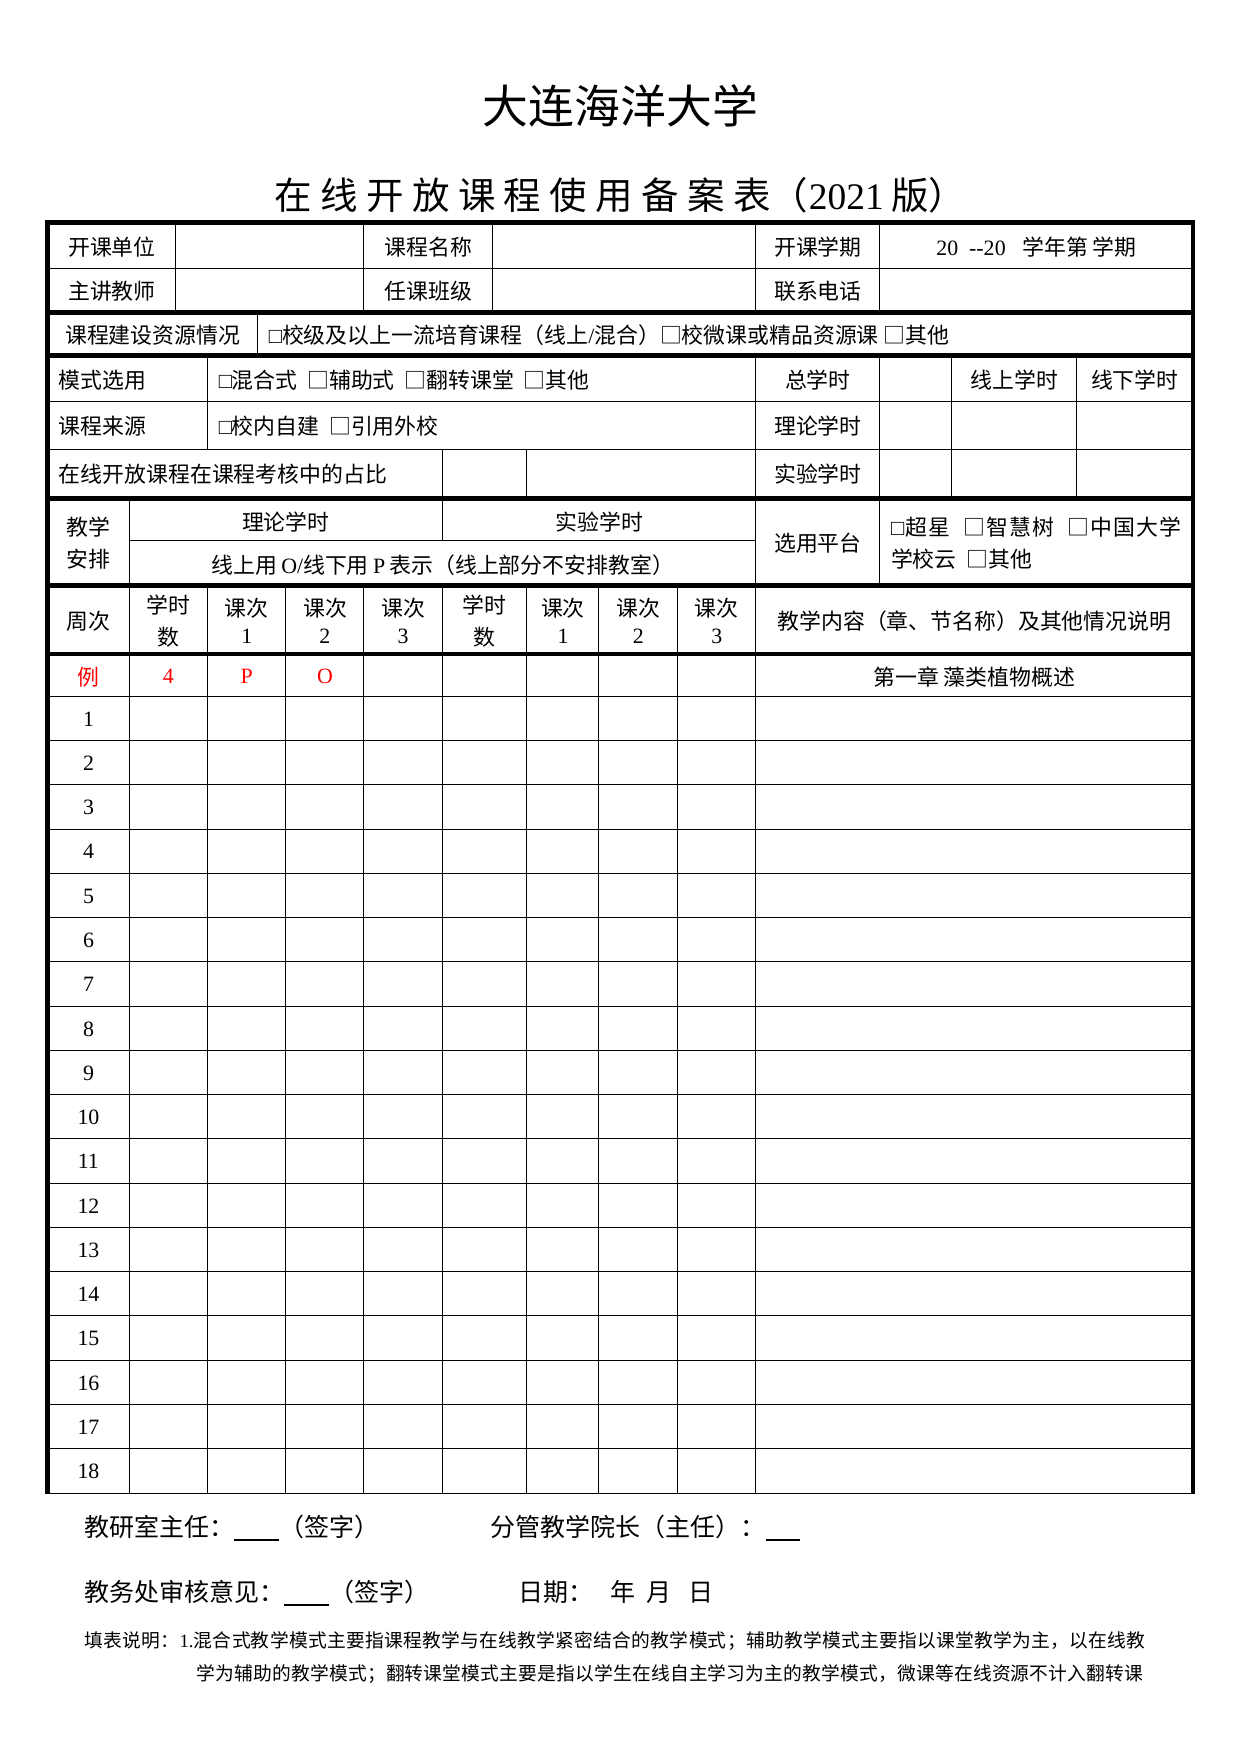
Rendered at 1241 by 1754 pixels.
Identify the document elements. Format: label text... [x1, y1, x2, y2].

table_cell [208, 741, 285, 784]
table_header [176, 225, 363, 268]
table_cell [364, 1007, 442, 1050]
table_cell □混合式 □辅助式 □翻转课堂 □其他 [208, 358, 755, 401]
table_cell [364, 1184, 442, 1227]
text 在 线 开 放 课 程 使 用 备 案 表（2021版） [187, 166, 1053, 220]
table_cell [443, 741, 526, 784]
table_cell [756, 1139, 1191, 1183]
table_cell [880, 402, 951, 448]
table_cell [678, 918, 755, 961]
table_cell [527, 1449, 598, 1492]
table_cell [130, 962, 207, 1006]
table_cell [286, 1184, 363, 1227]
table_cell [678, 1139, 755, 1183]
table_cell [443, 1007, 526, 1050]
table_cell [599, 785, 677, 828]
table_cell [443, 1405, 526, 1448]
table_cell [286, 1095, 363, 1138]
table_cell [443, 918, 526, 961]
table_cell [678, 1361, 755, 1404]
table_cell [130, 1184, 207, 1227]
table_cell 第一章 藻类植物概述 [756, 656, 1191, 696]
table_cell 线上用O/线下用P表示（线上部分不安排教室） [130, 541, 755, 583]
table_cell [364, 1449, 442, 1492]
table_cell [443, 1228, 526, 1271]
table_cell [678, 874, 755, 917]
table_cell [286, 1051, 363, 1094]
table_cell [208, 918, 285, 961]
table_cell [527, 450, 755, 496]
table_cell [443, 1139, 526, 1183]
table_cell [527, 830, 598, 873]
table_cell [286, 874, 363, 917]
table_cell [678, 1272, 755, 1315]
table_cell [443, 1361, 526, 1404]
table_cell [130, 1007, 207, 1050]
table_cell 教学内容（章、节名称）及其他情况说明 [756, 588, 1191, 651]
table_cell 课程建设资源情况 [50, 315, 257, 353]
table_cell [286, 1139, 363, 1183]
table_cell [208, 697, 285, 740]
table_cell [527, 1405, 598, 1448]
table_cell [952, 402, 1076, 448]
table_cell [364, 874, 442, 917]
table_cell [756, 874, 1191, 917]
table_cell 17 [50, 1405, 129, 1448]
table_cell [364, 785, 442, 828]
table_cell [443, 450, 526, 496]
table_cell [130, 1139, 207, 1183]
table_cell [599, 1007, 677, 1050]
table_cell [493, 269, 755, 310]
table_cell [130, 697, 207, 740]
table_cell [364, 1139, 442, 1183]
table_cell [599, 1051, 677, 1094]
table_cell 主讲教师 [50, 269, 175, 310]
table_cell [208, 962, 285, 1006]
table_cell 1 [50, 697, 129, 740]
table_cell [678, 1449, 755, 1492]
text 教研室主任： （签字） 分管教学院长（主任）： [84, 1494, 1147, 1558]
table_cell 16 [50, 1361, 129, 1404]
table_cell [756, 962, 1191, 1006]
table_cell [527, 741, 598, 784]
table_cell [599, 830, 677, 873]
table_cell [286, 1228, 363, 1271]
table_cell [678, 1051, 755, 1094]
table_cell 在线开放课程在课程考核中的占比 [50, 450, 442, 496]
table_header 20 --20 学年第 学期 [880, 225, 1191, 268]
table_cell 周次 [50, 588, 129, 651]
table_cell [756, 830, 1191, 873]
table_cell [599, 1272, 677, 1315]
table_cell [678, 1316, 755, 1360]
table_cell 教学安排 [50, 501, 129, 583]
table_cell [678, 1095, 755, 1138]
table_cell [364, 1272, 442, 1315]
table_cell [286, 741, 363, 784]
table_cell [599, 1228, 677, 1271]
table_cell 课次2 [286, 588, 363, 651]
table_cell [208, 1449, 285, 1492]
table_cell [443, 697, 526, 740]
table_cell [527, 962, 598, 1006]
table_cell 学时数 [130, 588, 207, 651]
table_header 开课学期 [756, 225, 879, 268]
table_cell [756, 1051, 1191, 1094]
table_cell 实验学时 [756, 450, 879, 496]
table_cell 11 [50, 1139, 129, 1183]
table_cell 12 [50, 1184, 129, 1227]
table_cell 18 [50, 1449, 129, 1492]
table_cell [599, 697, 677, 740]
table_cell 14 [50, 1272, 129, 1315]
table_cell [527, 1139, 598, 1183]
table_cell 实验学时 [443, 501, 755, 540]
table_cell 例 [50, 656, 129, 696]
table_cell P [208, 656, 285, 696]
table_cell [208, 1272, 285, 1315]
table_cell [527, 1316, 598, 1360]
table_cell [364, 918, 442, 961]
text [84, 1623, 1147, 1688]
table_cell [527, 656, 598, 696]
table_cell [364, 962, 442, 1006]
table_cell [599, 1405, 677, 1448]
table_cell 课次1 [208, 588, 285, 651]
table_cell [880, 450, 951, 496]
table_cell [678, 785, 755, 828]
table_cell [130, 1316, 207, 1360]
table_cell □校级及以上一流培育课程（线上/混合）□校微课或精品资源课 □其他 [258, 315, 1191, 353]
table_cell 任课班级 [364, 269, 492, 310]
table_header [493, 225, 755, 268]
table_cell 3 [50, 785, 129, 828]
table_cell 学时数 [443, 588, 526, 651]
table_cell [527, 1272, 598, 1315]
table_cell [208, 1228, 285, 1271]
table_cell [130, 1361, 207, 1404]
table_cell [1077, 402, 1191, 448]
table_cell [756, 1095, 1191, 1138]
table_cell [286, 785, 363, 828]
table_cell [880, 358, 951, 401]
table_cell [286, 962, 363, 1006]
table_cell [678, 1184, 755, 1227]
table_cell 7 [50, 962, 129, 1006]
table_cell [527, 1007, 598, 1050]
table_cell [208, 1051, 285, 1094]
table_cell [527, 1184, 598, 1227]
table_cell [1077, 450, 1191, 496]
table_cell [527, 874, 598, 917]
table_cell [756, 1228, 1191, 1271]
table_cell [527, 785, 598, 828]
table_cell [364, 1051, 442, 1094]
table_cell [678, 697, 755, 740]
table_cell [130, 1272, 207, 1315]
table_header 开课单位 [50, 225, 175, 268]
table_cell [678, 656, 755, 696]
table_cell 8 [50, 1007, 129, 1050]
table_cell 理论学时 [756, 402, 879, 448]
table_cell [527, 1051, 598, 1094]
table_cell 6 [50, 918, 129, 961]
table_cell [756, 785, 1191, 828]
table_cell [130, 1449, 207, 1492]
table_cell [208, 874, 285, 917]
table_cell [130, 785, 207, 828]
table_cell 课次1 [527, 588, 598, 651]
table_cell [130, 1405, 207, 1448]
table_cell [208, 1361, 285, 1404]
table_cell [208, 785, 285, 828]
table_cell [599, 1139, 677, 1183]
table_cell [599, 874, 677, 917]
table_cell [443, 1184, 526, 1227]
table_cell [208, 1007, 285, 1050]
table_cell [756, 1449, 1191, 1492]
table_cell [599, 1316, 677, 1360]
table_cell [286, 830, 363, 873]
table_cell [286, 918, 363, 961]
table_cell [208, 1095, 285, 1138]
table_cell [443, 656, 526, 696]
table_cell [364, 1361, 442, 1404]
table_cell [286, 1405, 363, 1448]
table_cell [364, 830, 442, 873]
table_cell [130, 741, 207, 784]
table_cell [756, 1272, 1191, 1315]
table_cell [678, 830, 755, 873]
table_cell [286, 1007, 363, 1050]
table_cell [756, 1361, 1191, 1404]
table_cell [756, 1405, 1191, 1448]
table_cell 4 [130, 656, 207, 696]
table_cell [443, 874, 526, 917]
table_cell 选用平台 [756, 501, 879, 583]
table_cell [443, 1316, 526, 1360]
table_cell [678, 741, 755, 784]
table_cell [208, 830, 285, 873]
table_cell [678, 1405, 755, 1448]
table_cell O [286, 656, 363, 696]
table_cell 15 [50, 1316, 129, 1360]
table_cell [286, 697, 363, 740]
table_cell [443, 785, 526, 828]
table_cell [443, 1449, 526, 1492]
table_cell 联系电话 [756, 269, 879, 310]
table_cell [880, 269, 1191, 310]
table_cell □超星 □智慧树 □中国大学学校云 □其他 [880, 501, 1191, 583]
table_cell 线下学时 [1077, 358, 1191, 401]
table_cell [364, 656, 442, 696]
table_cell [208, 1139, 285, 1183]
table_cell [599, 1361, 677, 1404]
table_cell 总学时 [756, 358, 879, 401]
text 大连海洋大学 [187, 70, 1053, 137]
table_cell [756, 1007, 1191, 1050]
table_cell [756, 918, 1191, 961]
table_cell [443, 1272, 526, 1315]
table_cell [527, 697, 598, 740]
table_cell [208, 1405, 285, 1448]
table_cell [208, 1184, 285, 1227]
table_cell 13 [50, 1228, 129, 1271]
table_cell 9 [50, 1051, 129, 1094]
table_cell □校内自建 □引用外校 [208, 402, 755, 448]
table_cell [678, 1228, 755, 1271]
table_cell [176, 269, 363, 310]
table_cell [527, 918, 598, 961]
table_cell [130, 874, 207, 917]
table_cell [364, 1316, 442, 1360]
table_cell 2 [50, 741, 129, 784]
table_cell 4 [50, 830, 129, 873]
table_cell 模式选用 [50, 358, 207, 401]
table_cell [599, 656, 677, 696]
table_cell [130, 1095, 207, 1138]
table_cell [364, 1228, 442, 1271]
table_cell [952, 450, 1076, 496]
table_cell [364, 1405, 442, 1448]
table_cell [678, 962, 755, 1006]
table_cell 10 [50, 1095, 129, 1138]
table_cell 课程来源 [50, 402, 207, 448]
table_cell [756, 1316, 1191, 1360]
table_cell [130, 830, 207, 873]
table_cell [599, 741, 677, 784]
table_cell [756, 1184, 1191, 1227]
table_cell [527, 1095, 598, 1138]
table_header 课程名称 [364, 225, 492, 268]
table_cell [286, 1316, 363, 1360]
table_cell [599, 1184, 677, 1227]
table_cell [286, 1449, 363, 1492]
table_cell [286, 1272, 363, 1315]
table_cell [364, 1095, 442, 1138]
table_cell 5 [50, 874, 129, 917]
table_cell [599, 962, 677, 1006]
table_cell [130, 1228, 207, 1271]
table_cell [443, 1051, 526, 1094]
table_cell [364, 741, 442, 784]
table_cell [599, 1449, 677, 1492]
table_cell [527, 1361, 598, 1404]
table_cell 线上学时 [952, 358, 1076, 401]
table_cell 课次3 [364, 588, 442, 651]
table_cell 课次3 [678, 588, 755, 651]
table_cell [678, 1007, 755, 1050]
table_cell 课次2 [599, 588, 677, 651]
table_cell [443, 962, 526, 1006]
table_cell [208, 1316, 285, 1360]
table_cell [599, 1095, 677, 1138]
text 教务处审核意见： （签字） 日期： 年 月 日 [84, 1558, 1147, 1623]
table_cell [286, 1361, 363, 1404]
table_cell [527, 1228, 598, 1271]
table_cell [756, 697, 1191, 740]
table_cell [443, 830, 526, 873]
table_cell [130, 918, 207, 961]
table_cell [364, 697, 442, 740]
table_cell [130, 1051, 207, 1094]
table_cell 理论学时 [130, 501, 442, 540]
table_cell [756, 741, 1191, 784]
table_cell [599, 918, 677, 961]
table_cell [443, 1095, 526, 1138]
